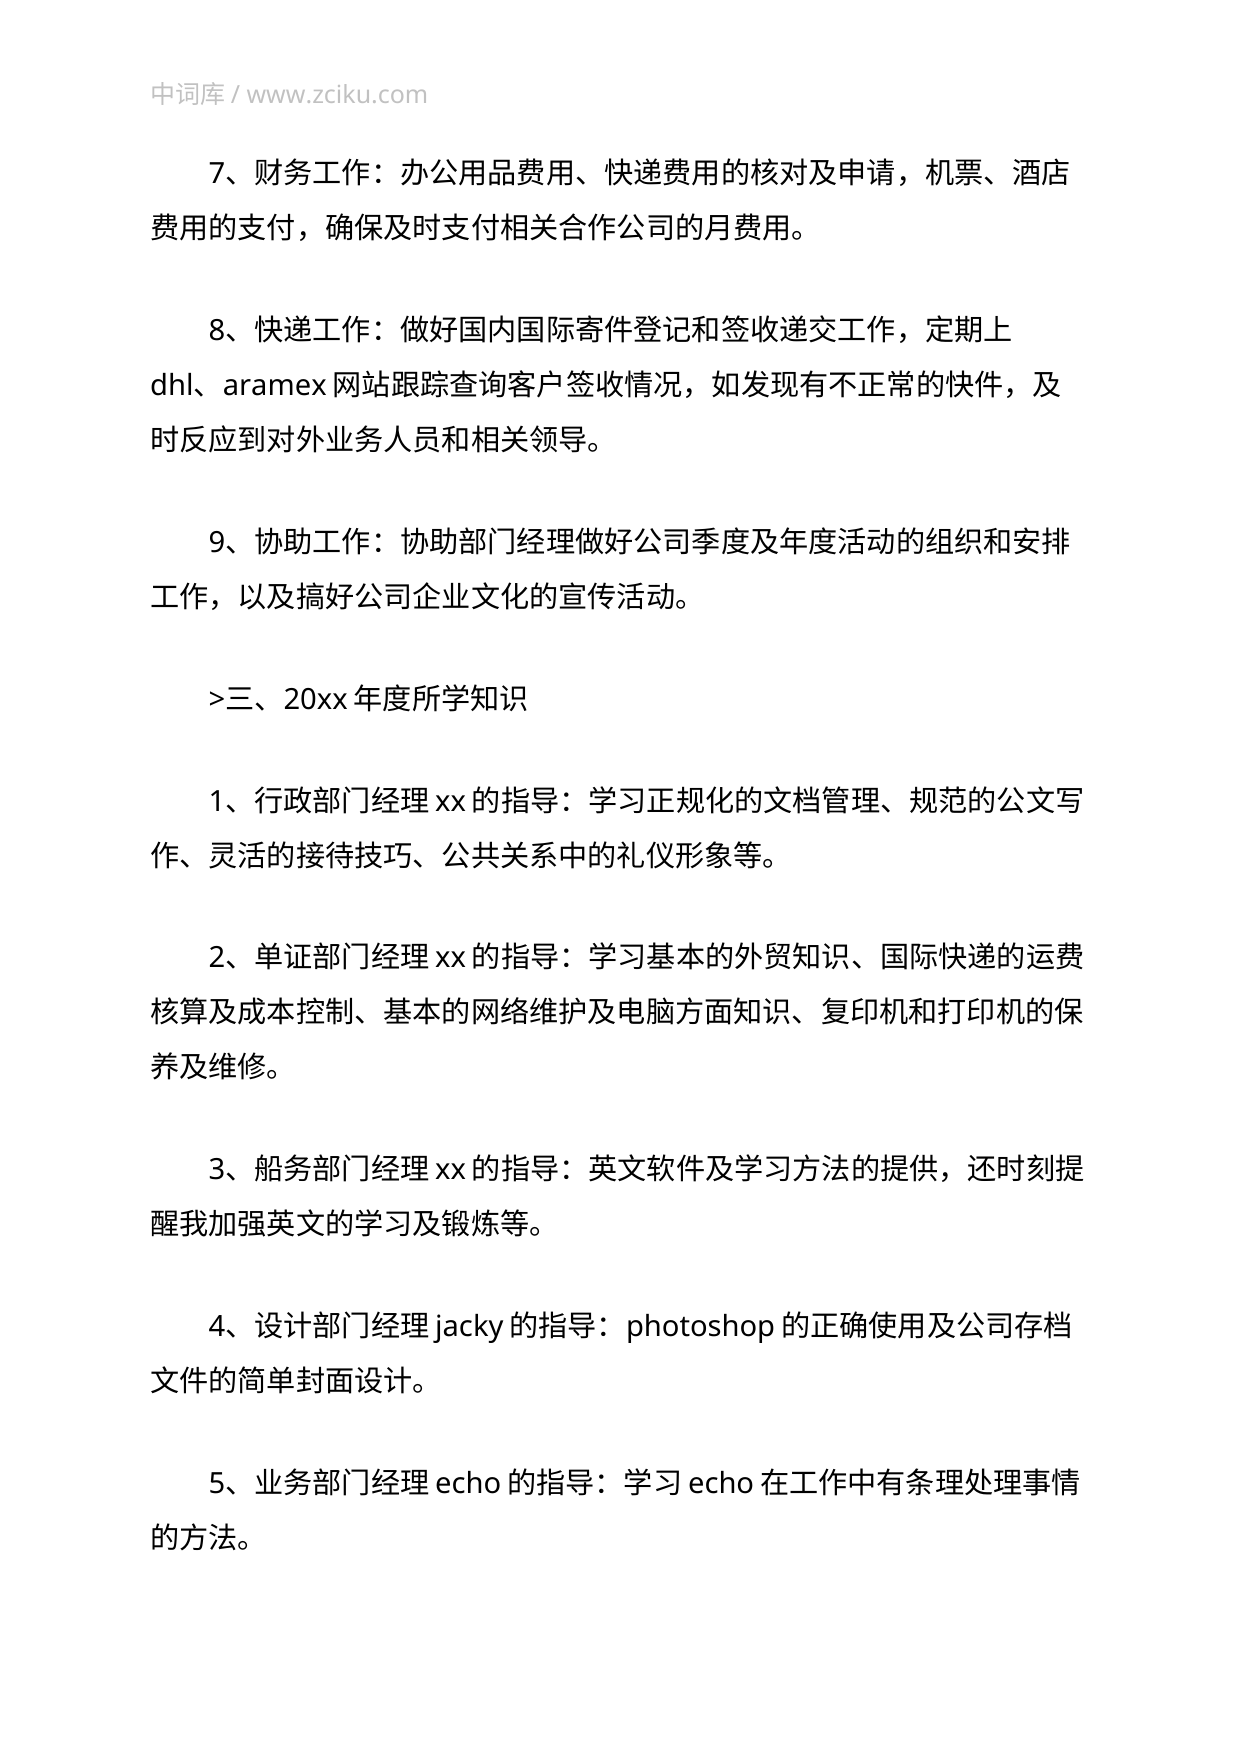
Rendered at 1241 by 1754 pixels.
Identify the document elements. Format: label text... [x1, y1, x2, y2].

text 3、船务部门经理xx的指导：英文软件及学习方法的提供，还时刻提醒我加强英文的学习及锻炼等。 [150, 1146, 1090, 1243]
text 7、财务工作：办公用品费用、快递费用的核对及申请，机票、酒店费用的支付，确保及时支付相关合作公司的月费用。 [150, 150, 1090, 247]
text >三、20xx年度所学知识 [150, 675, 1090, 718]
text 5、业务部门经理echo的指导：学习echo在工作中有条理处理事情的方法。 [150, 1459, 1090, 1557]
text 9、协助工作：协助部门经理做好公司季度及年度活动的组织和安排工作，以及搞好公司企业文化的宣传活动。 [150, 518, 1090, 616]
text 2、单证部门经理xx的指导：学习基本的外贸知识、国际快递的运费核算及成本控制、基本的网络维护及电脑方面知识、复印机和打印机的保养及维修。 [150, 934, 1090, 1086]
text 8、快递工作：做好国内国际寄件登记和签收递交工作，定期上dhl、aramex网站跟踪查询客户签收情况，如发现有不正常的快件，及时反应到对外业务人员和相关领导。 [150, 307, 1090, 459]
text 4、设计部门经理jacky的指导：photoshop的正确使用及公司存档文件的简单封面设计。 [150, 1302, 1090, 1400]
text 1、行政部门经理xx的指导：学习正规化的文档管理、规范的公文写作、灵活的接待技巧、公共关系中的礼仪形象等。 [150, 777, 1090, 874]
